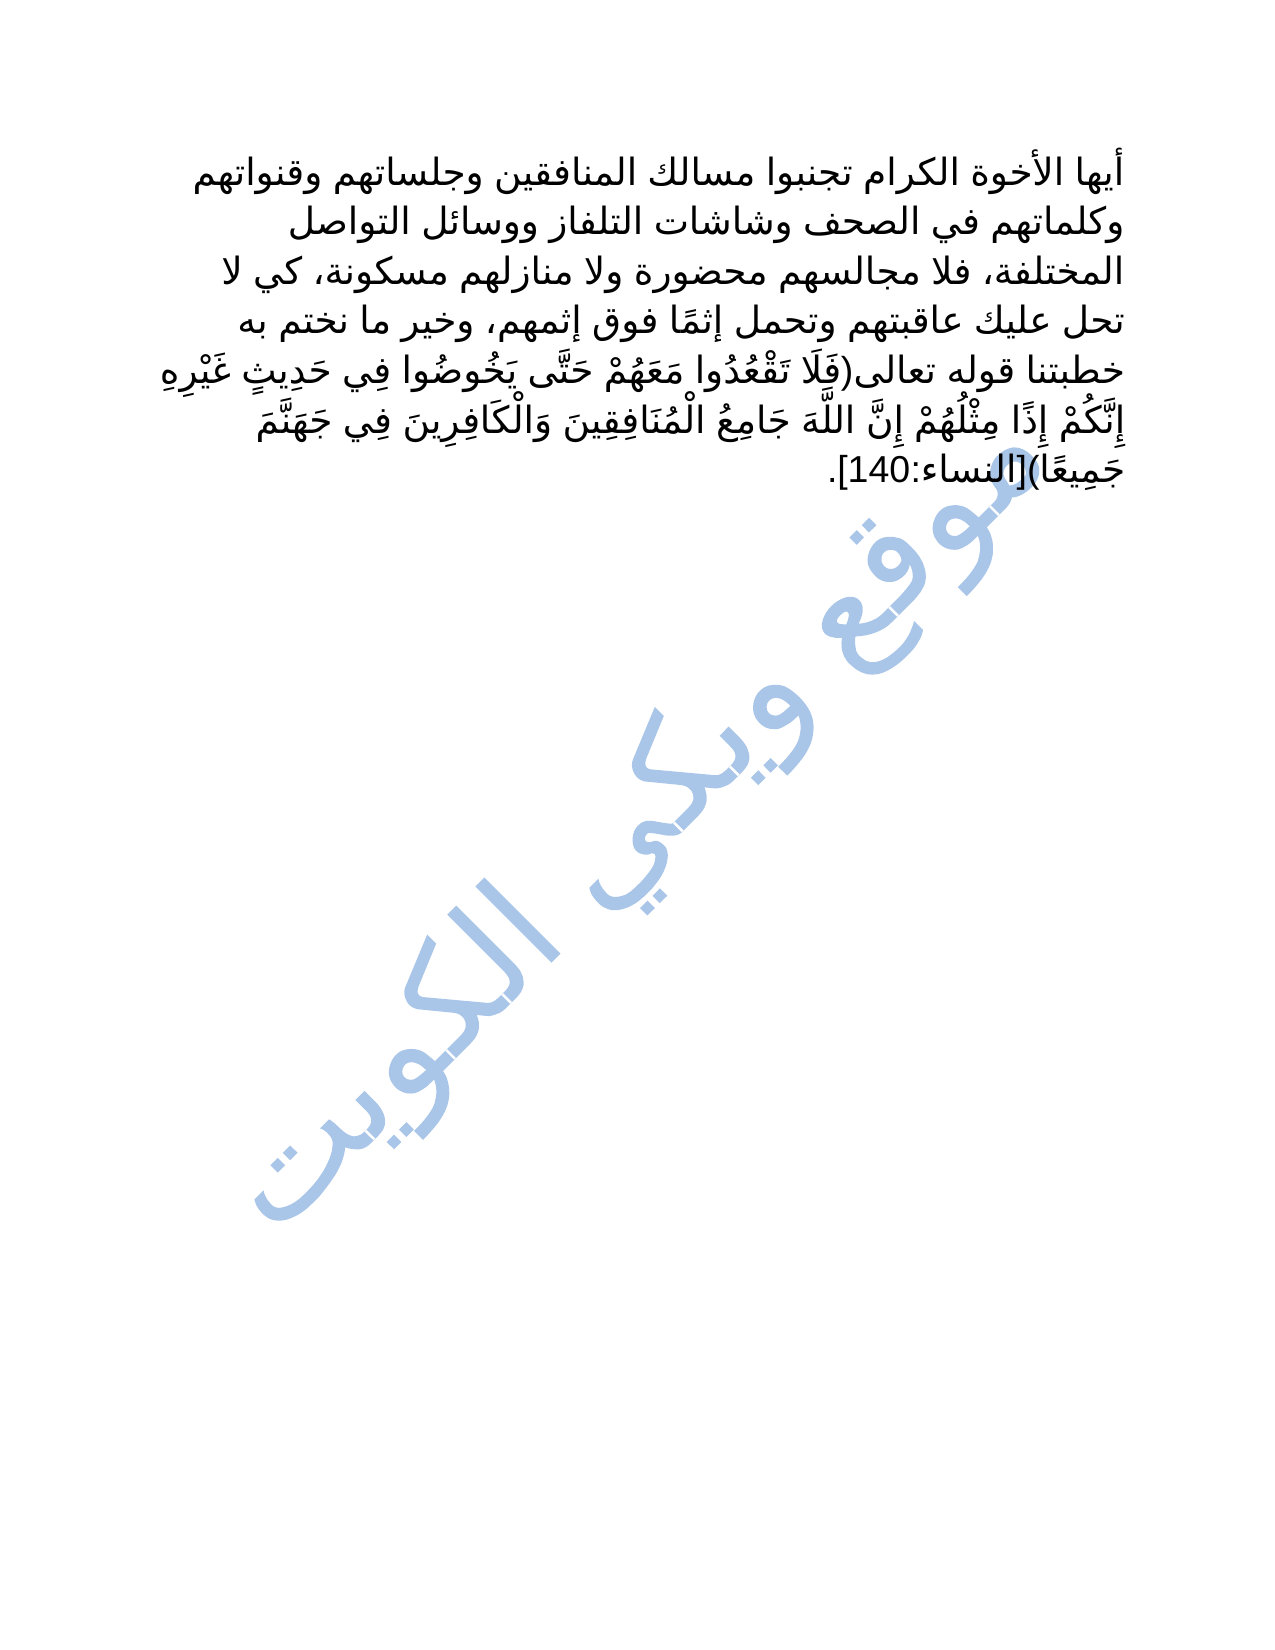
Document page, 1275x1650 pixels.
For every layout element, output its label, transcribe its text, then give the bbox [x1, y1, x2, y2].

text أيها الأخوة الكرام تجنبوا مسالك المنافقين وجلساتهم وقنواتهم وكلماتهم في الصحف وشاشات التلفاز ووسائل التواصل المختلفة، فلا مجالسهم محضورة ولا منازلهم مسكونة، كي لا تحل عليك عاقبتهم وتحمل إثمًا فوق إثمهم، وخير ما نختم به خطبتنا قوله تعالى(فَلَا تَقْعُدُوا مَعَهُمْ حَتَّى يَخُوضُوا فِي حَدِيثٍ غَيْرِهِ إِنَّكُمْ إِذًا مِثْلُهُمْ إِنَّ اللَّهَ جَامِعُ الْمُنَافِقِينَ وَالْكَافِرِينَ فِي جَهَنَّمَ جَمِيعًا)[النساء:140]. [150, 150, 1125, 491]
